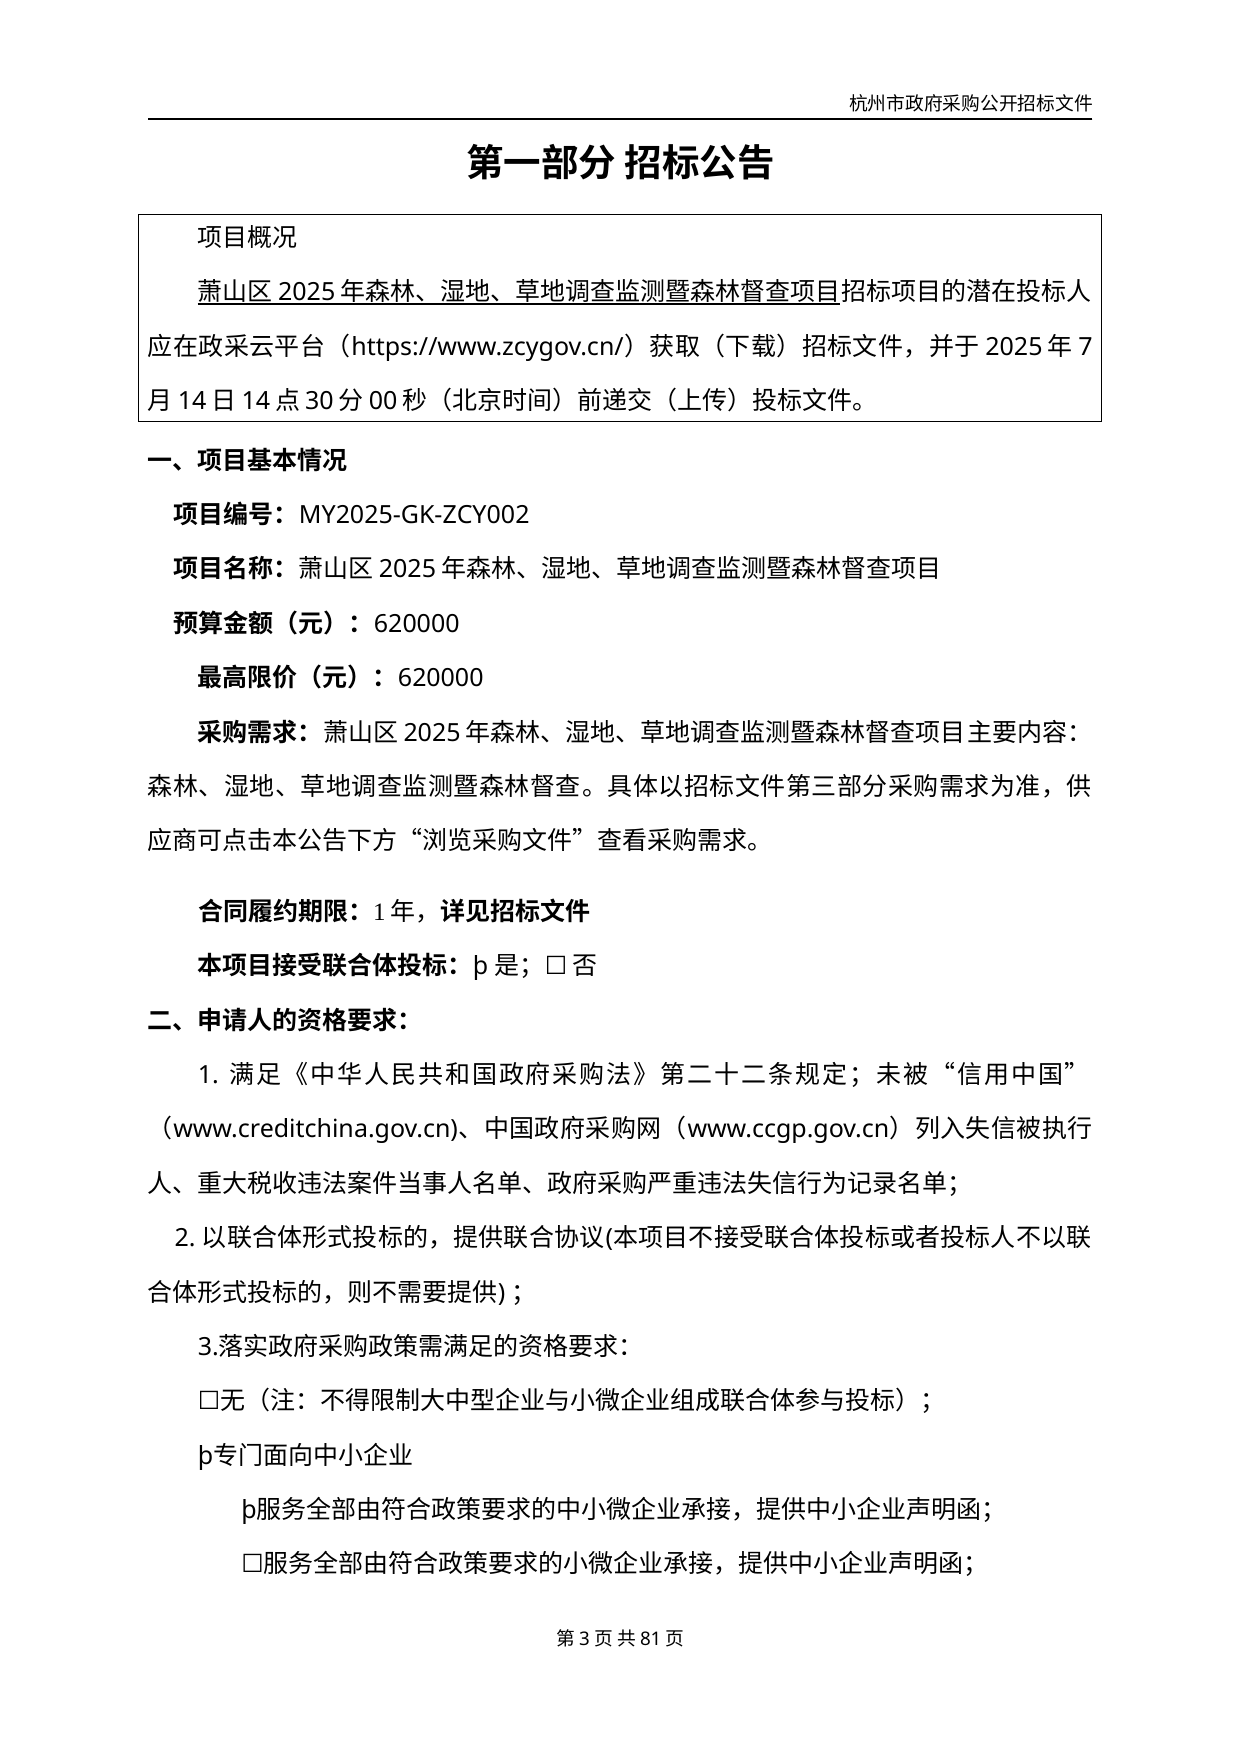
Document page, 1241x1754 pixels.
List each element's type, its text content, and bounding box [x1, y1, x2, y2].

text 服务全部由符合政策要求的小微企业承接，提供中小企业声明函； [148, 1544, 1092, 1580]
text 专门面向中小企业 [148, 1435, 1092, 1471]
text 最高限价（元）：620000 [148, 658, 1092, 694]
text 无（注：不得限制大中型企业与小微企业组成联合体参与投标）； [148, 1381, 1092, 1417]
text 项目编号：MY2025-GK-ZCY002 [148, 494, 1092, 531]
text 3.落实政府采购政策需满足的资格要求： [148, 1326, 1092, 1363]
text 一、项目基本情况 [148, 440, 1092, 476]
text 采购需求：萧山区2025年森林、湿地、草地调查监测暨森林督查项目主要内容：森林、湿地、草地调查监测暨森林督查。具体以招标文件第三部分采购需求为准，供应商可点击本公告下方“浏览采购文件”查看采购需求。 [148, 712, 1092, 857]
text 二、申请人的资格要求： [148, 1000, 1092, 1036]
text 项目名称：萧山区2025年森林、湿地、草地调查监测暨森林督查项目 [148, 549, 1092, 585]
text 合同履约期限：1年，详见招标文件 [148, 891, 1092, 928]
text 预算金额（元）：620000 [148, 603, 1092, 639]
text 本项目接受联合体投标： 是； 否 [148, 946, 1092, 982]
text 2. 以联合体形式投标的，提供联合协议(本项目不接受联合体投标或者投标人不以联合体形式投标的，则不需要提供) ； [148, 1218, 1092, 1308]
text 萧山区2025年森林、湿地、草地调查监测暨森林督查项目招标项目的潜在投标人应在政采云平台（https://www.zcygov.cn/）获取（下载）招标文件，并于2025年7月14日14点30分00秒（北京时间）前递交（上传）投标文件。 [139, 269, 1101, 421]
text 项目概况 [139, 215, 1101, 254]
text 1. 满足《中华人民共和国政府采购法》第二十二条规定；未被“信用中国”（www.creditchina.gov.cn)、中国政府采购网（www.ccgp.gov.cn）列入失信被执行人、重大税收违法案件当事人名单、政府采购严重违法失信行为记录名单； [148, 1054, 1092, 1199]
text 服务全部由符合政策要求的中小微企业承接，提供中小企业声明函； [148, 1489, 1092, 1526]
text 第一部分 招标公告 [148, 133, 1092, 187]
